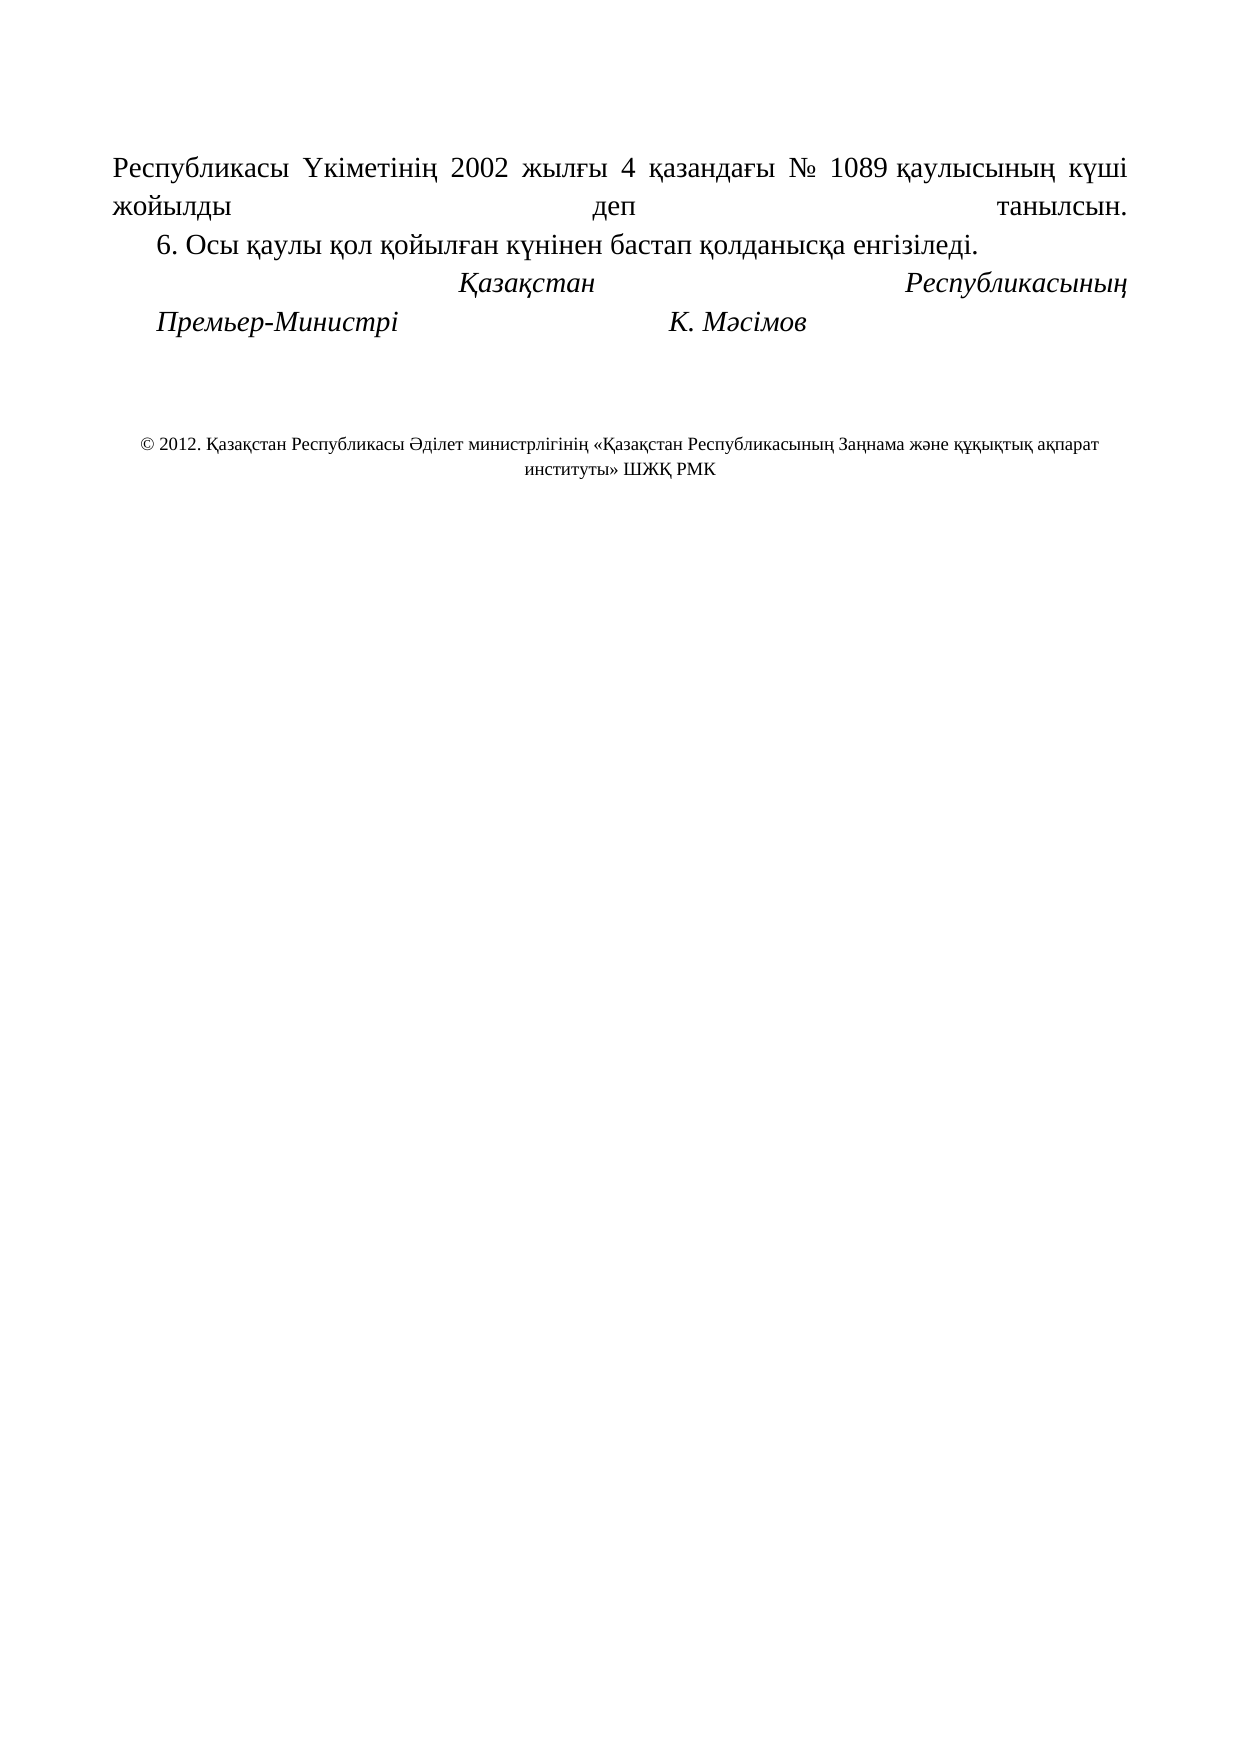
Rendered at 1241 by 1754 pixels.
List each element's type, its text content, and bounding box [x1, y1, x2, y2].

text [112, 150, 1128, 261]
text © 2012. Қазақстан Республикасы Әділет министрлігінің «Қазақстан Республикасының Заңнама және құқықтық ақпарат институты» ШЖҚ РМК [112, 433, 1128, 480]
text Қазақстан Республикасының Премьер-Министрі К. Мәсімов [112, 266, 1128, 338]
